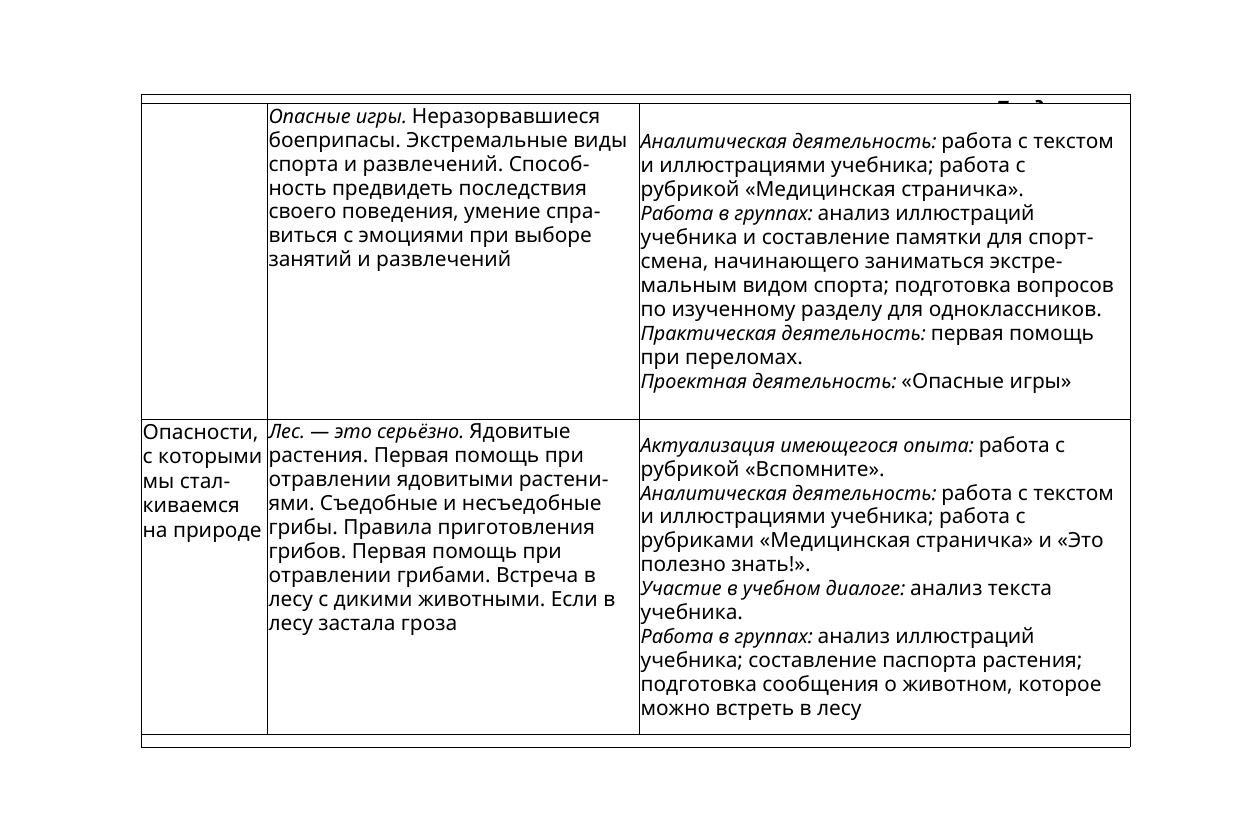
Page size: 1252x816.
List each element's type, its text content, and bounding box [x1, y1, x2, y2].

table_cell Актуализация имеющегося опыта: работа с рубрикой «Вспомните». Аналитическая деятельность: работа с текстом и иллюстрациями учебника; работа с рубриками «Медицинская страничка» и «Это полезно знать!». Участие в учебном диалоге: анализ текста учебника. Работа в группах: анализ иллюстраций учебника; составление паспорта растения; подготовка сообщения о животном, которое можно встреть в лесу [640, 420, 1130, 734]
table_cell Лес. — это серьёзно. Ядовитые растения. Первая помощь при отравлении ядовитыми растениями. Съедобные и несъедобные грибы. Правила приготовления грибов. Первая помощь при отравлении грибами. Встреча в лесу с дикими животными. Если в лесу застала гроза [268, 420, 639, 734]
table_header Опасные игры. Неразорвавшиеся боеприпасы. Экстремальные виды спорта и развлечений. Способность предвидеть последствия своего поведения, умение справиться с эмоциями при выборе занятий и развлечений [268, 104, 639, 418]
table_cell Опасности, с которыми мы сталкиваемся на природе [142, 420, 267, 734]
table_header [142, 104, 267, 418]
table_header Аналитическая деятельность: работа с текстом и иллюстрациями учебника; работа с рубрикой «Медицинская страничка». Работа в группах: анализ иллюстраций учебника и составление памятки для спортсмена, начинающего заниматься экстремальным видом спорта; подготовка вопросов по изученному разделу для одноклассников. Практическая деятельность: первая помощь при переломах. Проектная деятельность: «Опасные игры» [640, 104, 1130, 418]
